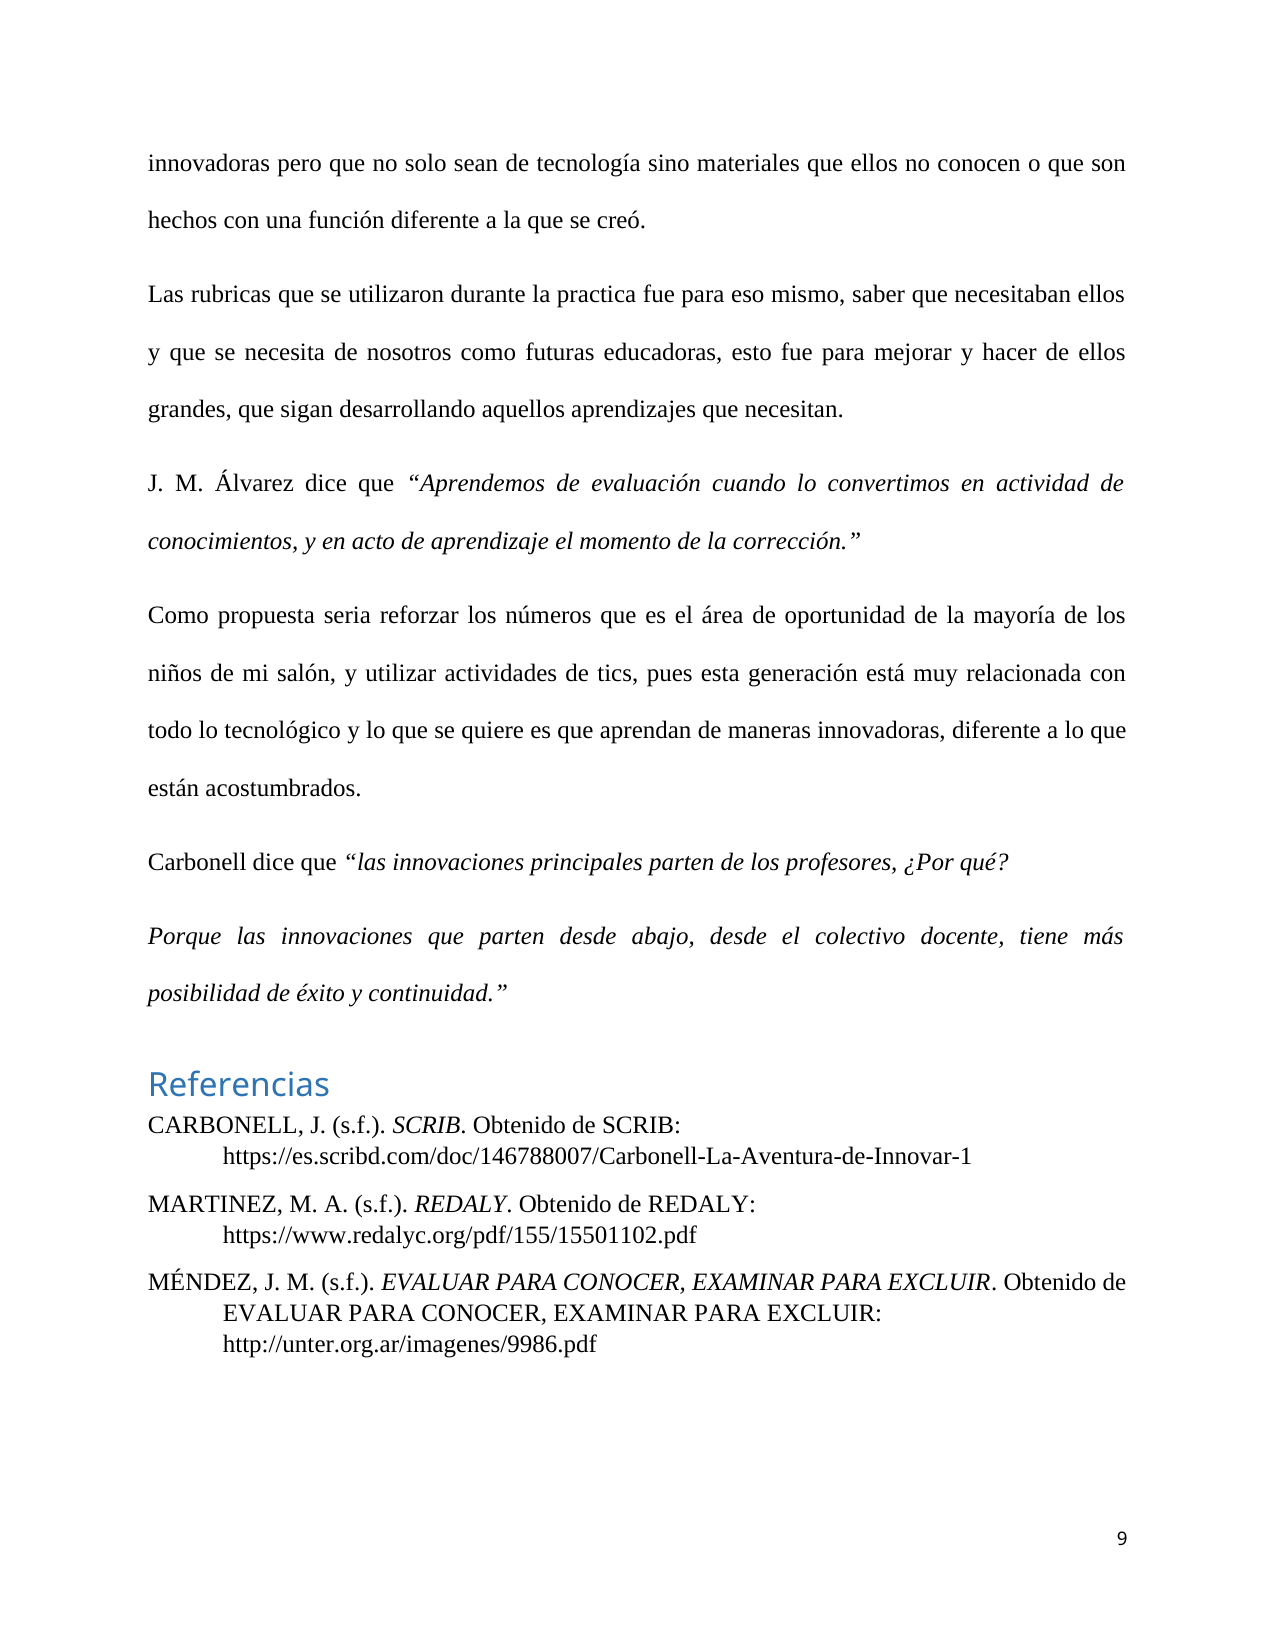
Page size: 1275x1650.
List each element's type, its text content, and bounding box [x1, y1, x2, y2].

text Carbonell dice que “las innovaciones principales parten de los profesores, ¿Por qué? [148, 847, 1127, 876]
text Como propuesta seria reforzar los números que es el área de oportunidad de la mayoría de los niños de mi salón, y utilizar actividades de tics, pues esta generación está muy relacionada con todo lo tecnológico y lo que se quiere es que aprendan de maneras innovadoras, diferente a lo que están acostumbrados. [148, 600, 1127, 801]
text Las rubricas que se utilizaron durante la practica fue para eso mismo, saber que necesitaban ellos y que se necesita de nosotros como futuras educadoras, esto fue para mejorar y hacer de ellos grandes, que sigan desarrollando aquellos aprendizajes que necesitan. [148, 279, 1127, 423]
text J. M. Álvarez dice que “Aprendemos de evaluación cuando lo convertimos en actividad de conocimientos, y en acto de aprendizaje el momento de la corrección.” [148, 468, 1127, 555]
text Porque las innovaciones que parten desde abajo, desde el colectivo docente, tiene más posibilidad de éxito y continuidad.” [148, 921, 1127, 1007]
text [148, 148, 1127, 234]
